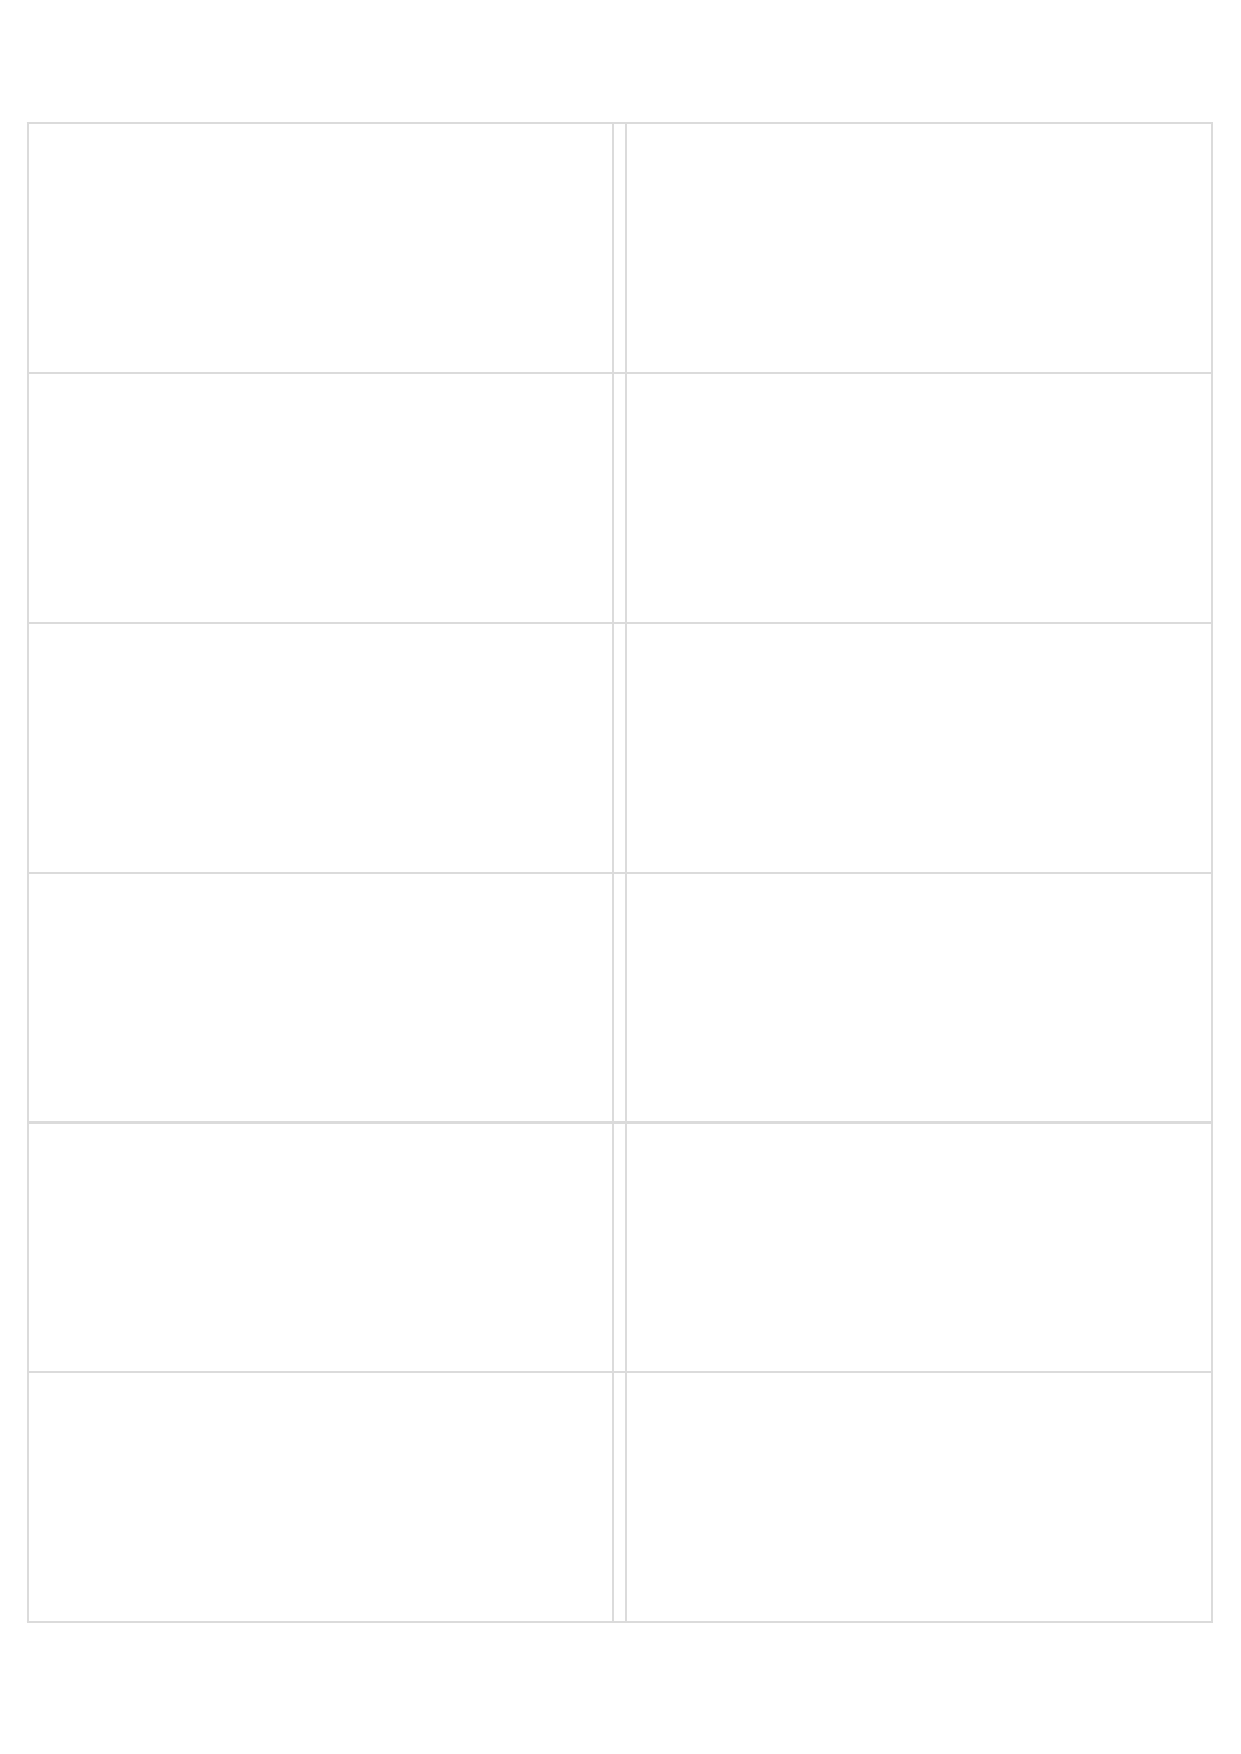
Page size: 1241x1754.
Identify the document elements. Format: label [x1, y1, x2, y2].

table_cell [614, 874, 625, 1121]
table_cell [614, 1124, 625, 1371]
table_cell [29, 374, 612, 622]
table_cell [614, 624, 625, 872]
table_header [614, 124, 625, 372]
table_header [627, 124, 1211, 372]
table_cell [29, 1373, 612, 1621]
table_cell [627, 1373, 1211, 1621]
table_cell [614, 1373, 625, 1621]
table_cell [627, 1124, 1211, 1371]
table_cell [614, 374, 625, 622]
table_cell [29, 624, 612, 872]
table_cell [29, 874, 612, 1121]
table_cell [627, 374, 1211, 622]
table_cell [627, 874, 1211, 1121]
table_cell [29, 1124, 612, 1371]
table_header [29, 124, 612, 372]
table_cell [627, 624, 1211, 872]
